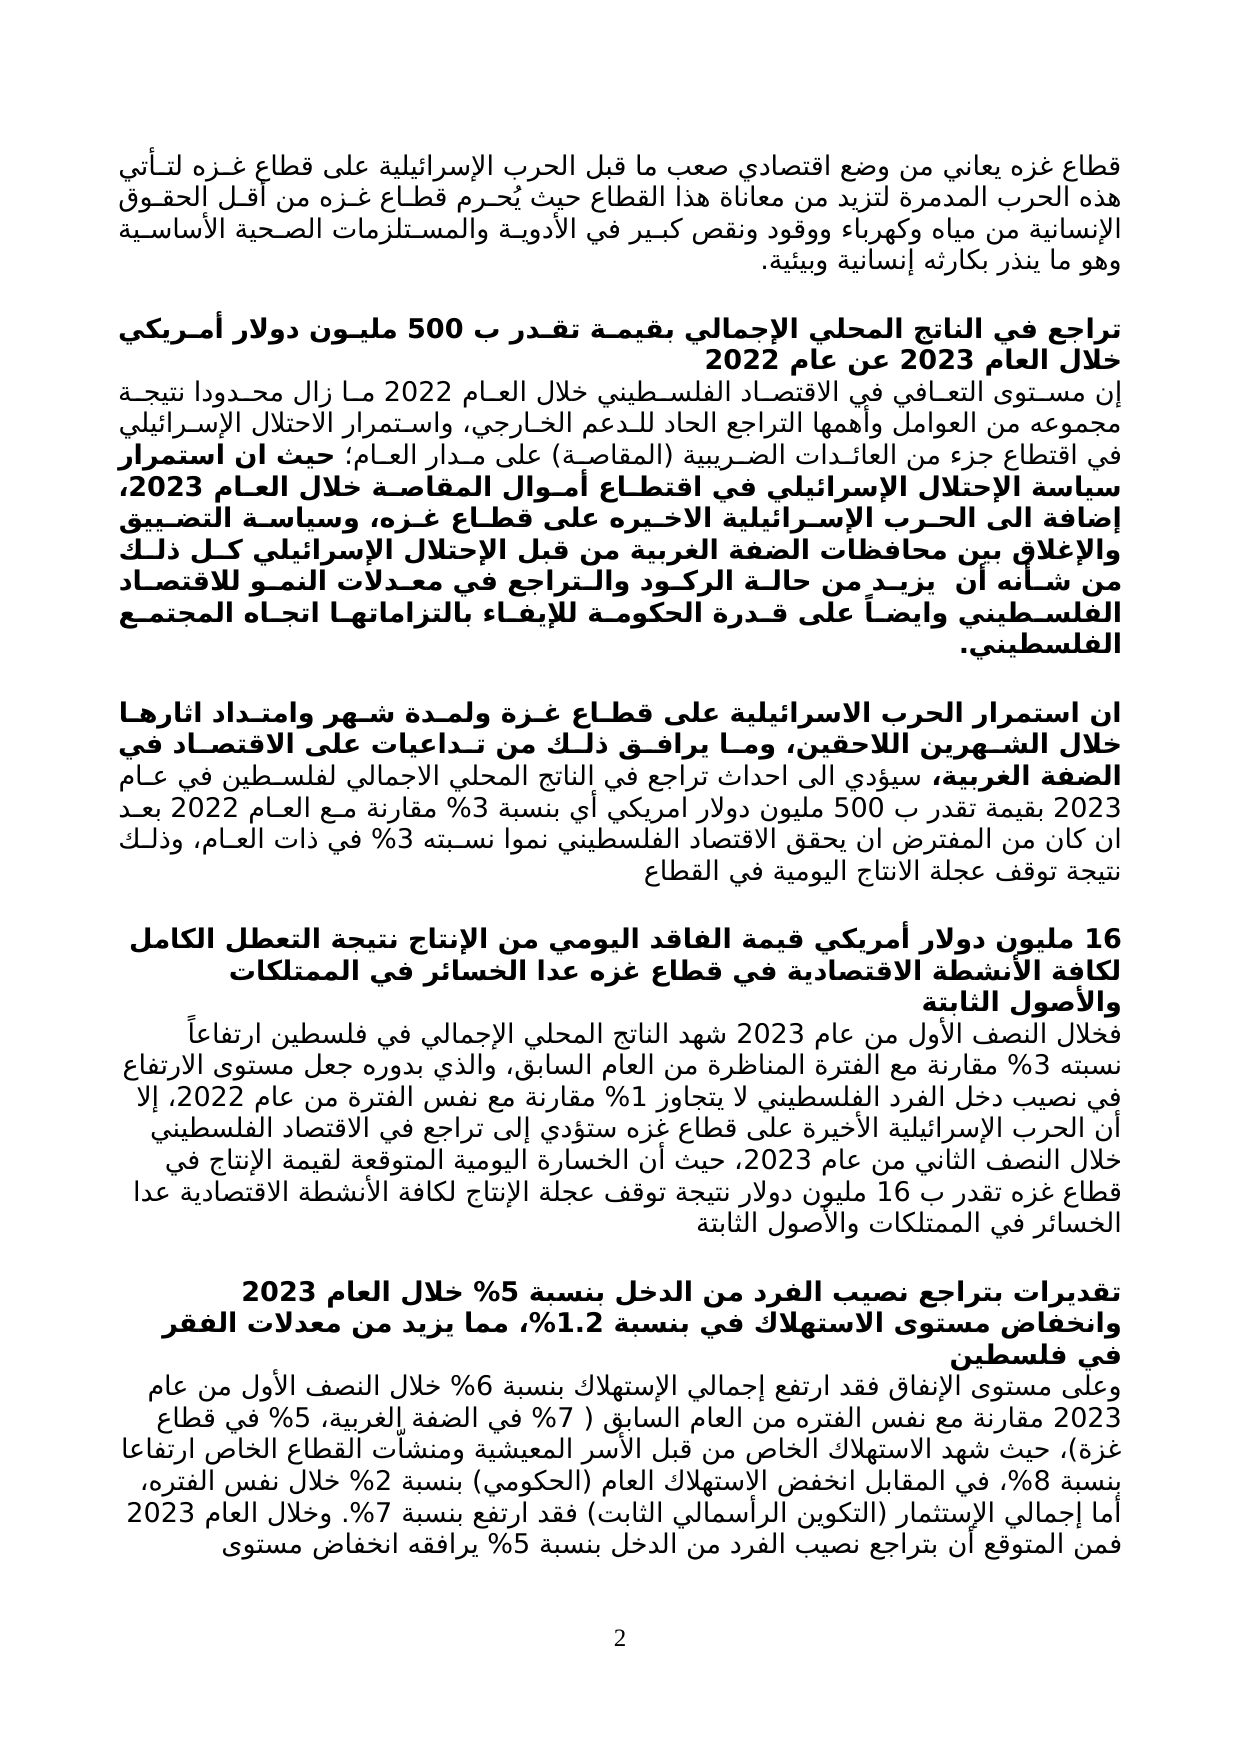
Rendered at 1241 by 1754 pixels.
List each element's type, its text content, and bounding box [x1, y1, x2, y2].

text فخلال النصف الأول من عام 2023 شهد الناتج المحلي الإجمالي في فلسطين ارتفاعاً نسبته 3% مقارنة مع الفترة المناظرة من العام السابق، والذي بدوره جعل مستوى الارتفاع في نصيب دخل الفرد الفلسطيني لا يتجاوز 1% مقارنة مع نفس الفترة من عام 2022، إلا أن الحرب الإسرائيلية الأخيرة على قطاع غزه ستؤدي إلى تراجع في الاقتصاد الفلسطيني خلال النصف الثاني من عام 2023، حيث أن الخسارة اليومية المتوقعة لقيمة الإنتاج في قطاع غزه تقدر ب 16 مليون دولار نتيجة توقف عجلة الإنتاج لكافة الأنشطة الاقتصادية عدا الخسائر في الممتلكات والأصول الثابتة [118, 1018, 1122, 1239]
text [118, 150, 1122, 276]
text إن مستوى التعافي في الاقتصاد الفلسطيني خلال العام 2022 ما زال محدودا نتيجة مجموعه من العوامل وأهمها التراجع الحاد للدعم الخارجي، واستمرار الاحتلال الإسرائيلي في اقتطاع جزء من العائدات الضريبية (المقاصة) على مدار العام؛ حيث ان استمرار سياسة الإحتلال الإسرائيلي في اقتطاع أموال المقاصة خلال العام 2023، إضافة الى الحرب الإسرائيلية الاخيره على قطاع غزه، وسياسة التضييق والإغلاق بين محافظات الضفة الغربية من قبل الإحتلال الإسرائيلي كل ذلك من شأنه أن يزيد من حالة الركود والتراجع في معدلات النمو للاقتصاد الفلسطيني وايضاً على قدرة الحكومة للإيفاء بالتزاماتها اتجاه المجتمع الفلسطيني. [118, 376, 1122, 660]
text تراجع في الناتج المحلي الإجمالي بقيمة تقدر ب 500 مليون دولار أمريكي خلال العام 2023 عن عام 2022 [118, 313, 1122, 376]
text 16 مليون دولار أمريكي قيمة الفاقد اليومي من الإنتاج نتيجة التعطل الكامل لكافة الأنشطة الاقتصادية في قطاع غزه عدا الخسائر في الممتلكات والأصول الثابتة [118, 923, 1122, 1018]
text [118, 1371, 1122, 1560]
text تقديرات بتراجع نصيب الفرد من الدخل بنسبة 5% خلال العام 2023 وانخفاض مستوى الاستهلاك في بنسبة 1.2%، مما يزيد من معدلات الفقر في فلسطين [118, 1276, 1122, 1371]
text ان استمرار الحرب الاسرائيلية على قطاع غزة ولمدة شهر وامتداد اثارها خلال الشهرين اللاحقين، وما يرافق ذلك من تداعيات على الاقتصاد في الضفة الغربية، سيؤدي الى احداث تراجع في الناتج المحلي الاجمالي لفلسطين في عام 2023 بقيمة تقدر ب 500 مليون دولار امريكي أي بنسبة 3% مقارنة مع العام 2022 بعد ان كان من المفترض ان يحقق الاقتصاد الفلسطيني نموا نسبته 3% في ذات العام، وذلك نتيجة توقف عجلة الانتاج اليومية في القطاع [118, 697, 1122, 887]
